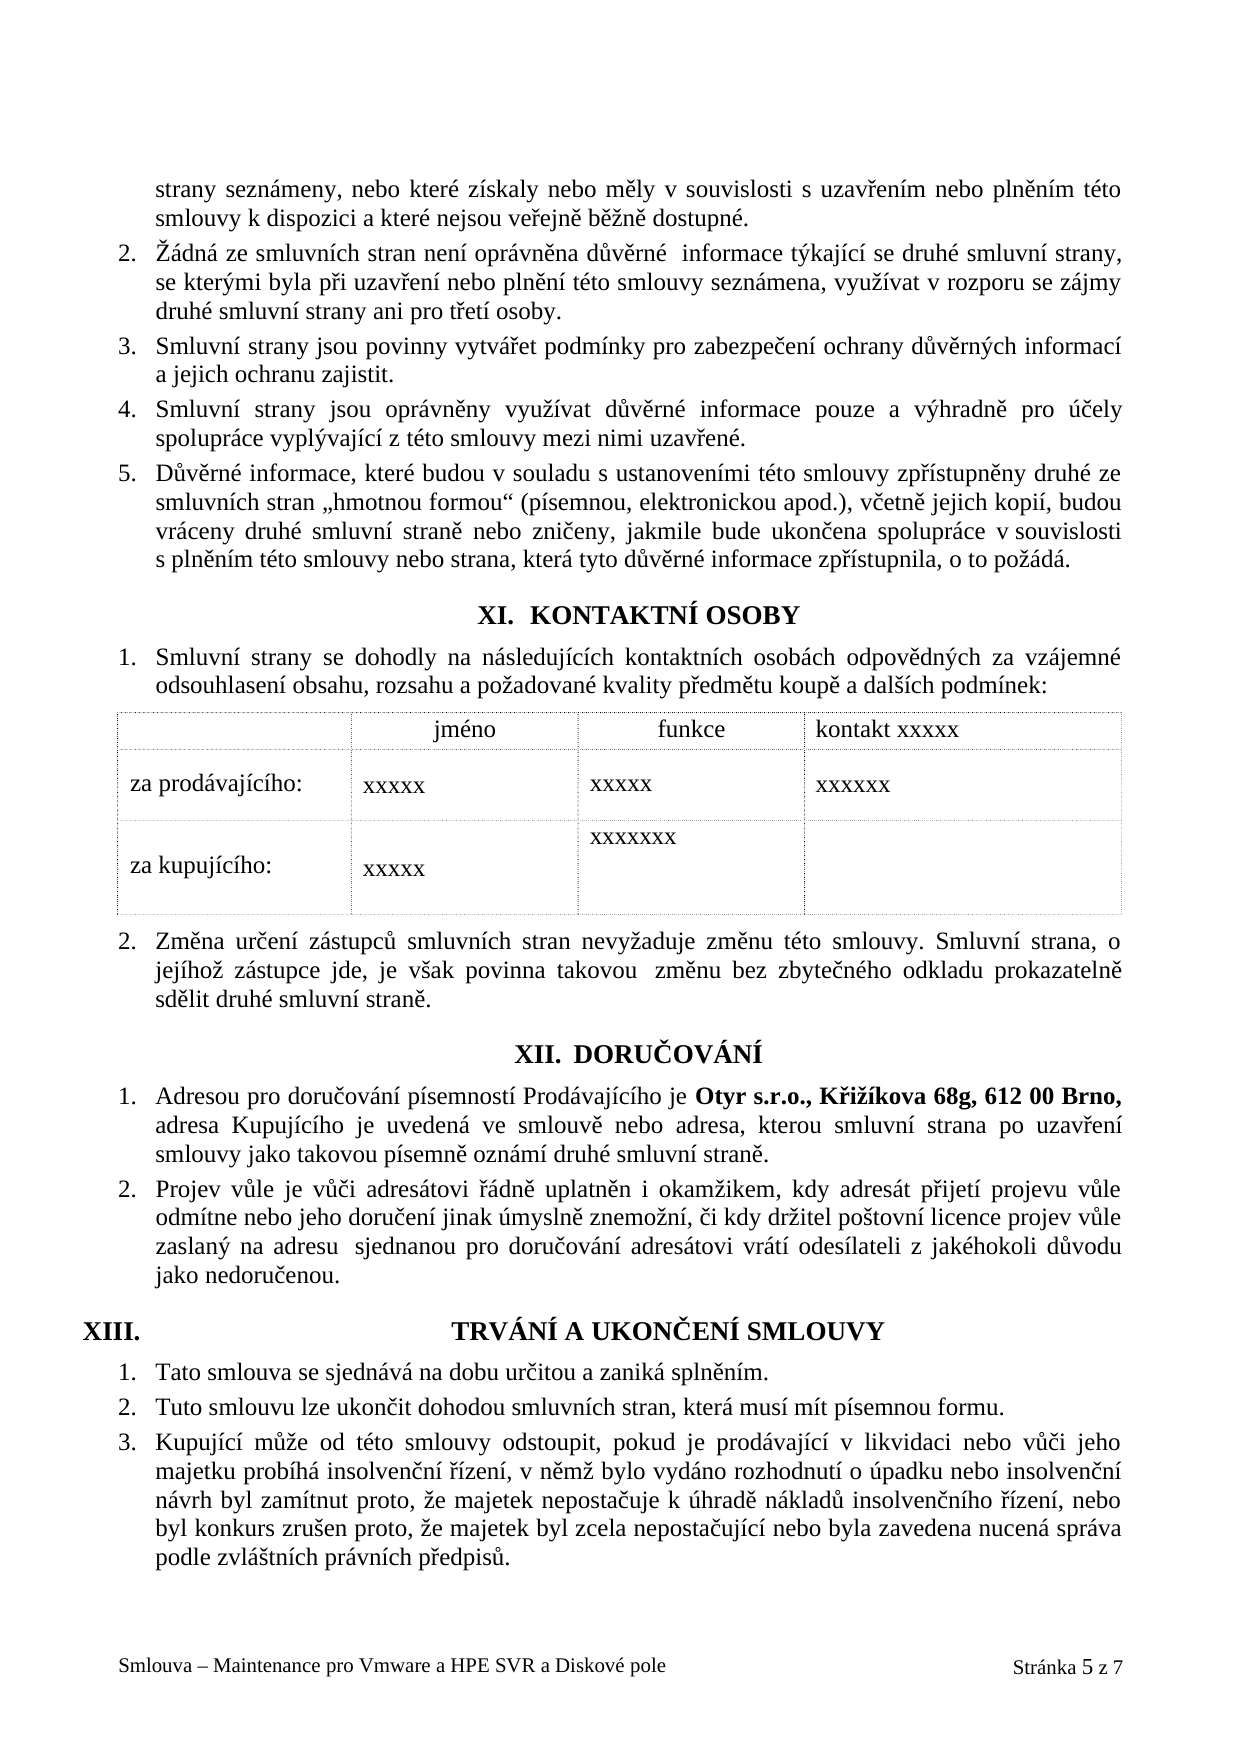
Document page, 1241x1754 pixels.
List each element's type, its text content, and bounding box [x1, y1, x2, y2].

list Smluvní strany jsou oprávněny využívat důvěrné informace pouze a výhradně pro účely spolupráce vyplývající z této smlouvy mezi nimi uzavřené. [118, 394, 1123, 452]
list Tato smlouva se sjednává na dobu určitou a zaniká splněním. [118, 1357, 1194, 1386]
list Tuto smlouvu lze ukončit dohodou smluvních stran, která musí mít písemnou formu. [118, 1392, 1194, 1421]
subtitle KONTAKTNÍ OSOBY [477, 599, 1194, 630]
list Adresou pro doručování písemností Prodávajícího je Otyr s.r.o., Křižíkova 68g, 612 00 Brno, adresa Kupujícího je uvedená ve smlouvě nebo adresa, kterou smluvní strana po uzavření smlouvy jako takovou písemně oznámí druhé smluvní straně. [118, 1081, 1122, 1167]
picture [117, 712, 1122, 915]
list Projev vůle je vůči adresátovi řádně uplatněn i okamžikem, kdy adresát přijetí projevu vůle odmítne nebo jeho doručení jinak úmyslně znemožní, či kdy držitel poštovní licence projev vůle zaslaný na adresu sjednanou pro doručování adresátovi vrátí odesílateli z jakéhokoli důvodu jako nedoručenou. [118, 1174, 1122, 1289]
list Smluvní strany se dohodly na následujících kontaktních osobách odpovědných za vzájemné odsouhlasení obsahu, rozsahu a požadované kvality předmětu koupě a dalších podmínek: [118, 642, 1122, 699]
subtitle TRVÁNÍ A UKONČENÍ SMLOUVY [82, 1314, 1194, 1346]
list Žádná ze smluvních stran není oprávněna důvěrné informace týkající se druhé smluvní strany, se kterými byla při uzavření nebo plnění této smlouvy seznámena, využívat v rozporu se zájmy druhé smluvní strany ani pro třetí osoby. [118, 238, 1123, 324]
list Důvěrné informace, které budou v souladu s ustanoveními této smlouvy zpřístupněny druhé ze smluvních stran „hmotnou formou“ (písemnou, elektronickou apod.), včetně jejich kopií, budou vráceny druhé smluvní straně nebo zničeny, jakmile bude ukončena spolupráce v souvislosti s plněním této smlouvy nebo strana, která tyto důvěrné informace zpřístupnila, o to požádá. [118, 458, 1123, 573]
subtitle DORUČOVÁNÍ [514, 1038, 1194, 1069]
list Smluvní strany jsou povinny vytvářet podmínky pro zabezpečení ochrany důvěrných informací a jejich ochranu zajistit. [118, 331, 1122, 388]
list Kupující může od této smlouvy odstoupit, pokud je prodávající v likvidaci nebo vůči jeho majetku probíhá insolvenční řízení, v němž bylo vydáno rozhodnutí o úpadku nebo insolvenční návrh byl zamítnut proto, že majetek nepostačuje k úhradě nákladů insolvenčního řízení, nebo byl konkurs zrušen proto, že majetek byl zcela nepostačující nebo byla zavedena nucená správa podle zvláštních právních předpisů. [118, 1427, 1122, 1571]
text strany seznámeny, nebo které získaly nebo měly v souvislosti s uzavřením nebo plněním této smlouvy k dispozici a které nejsou veřejně běžně dostupné. [155, 174, 1122, 232]
